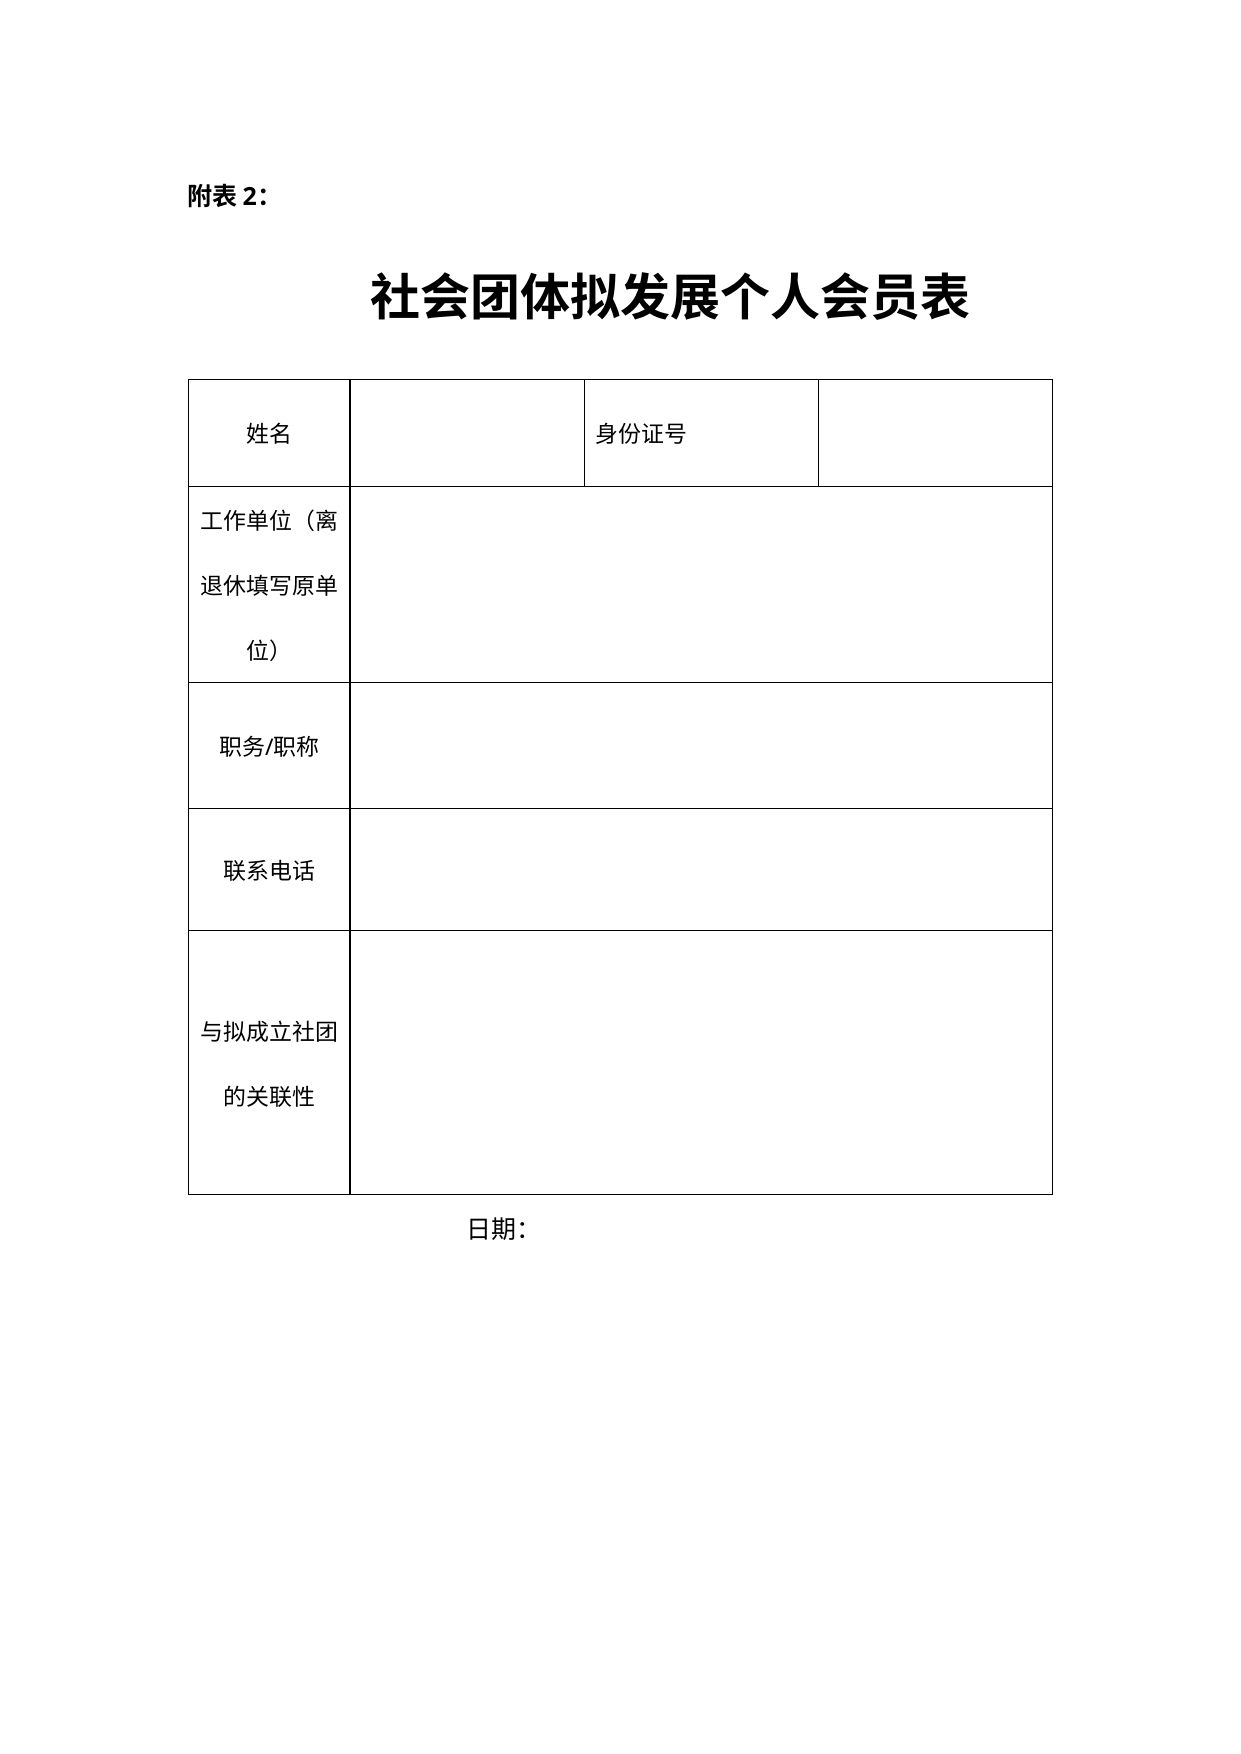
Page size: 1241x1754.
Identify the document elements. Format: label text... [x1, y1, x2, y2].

table_cell [351, 487, 1052, 682]
table_header 身份证号 [585, 380, 818, 486]
table_cell 联系电话 [189, 809, 349, 930]
table_cell [351, 809, 1052, 930]
table_header [351, 380, 584, 486]
table_cell 与拟成立社团的关联性 [189, 931, 349, 1194]
text 附表2： [187, 162, 1053, 227]
text 社会团体拟发展个人会员表 [187, 245, 1053, 343]
table_header 姓名 [189, 380, 349, 486]
table_cell [351, 683, 1052, 808]
table_cell [351, 931, 1052, 1194]
table_cell 工作单位（离退休填写原单位） [189, 487, 349, 682]
table_cell 职务/职称 [189, 683, 349, 808]
text 日期： [187, 1195, 1053, 1260]
table_header [819, 380, 1052, 486]
